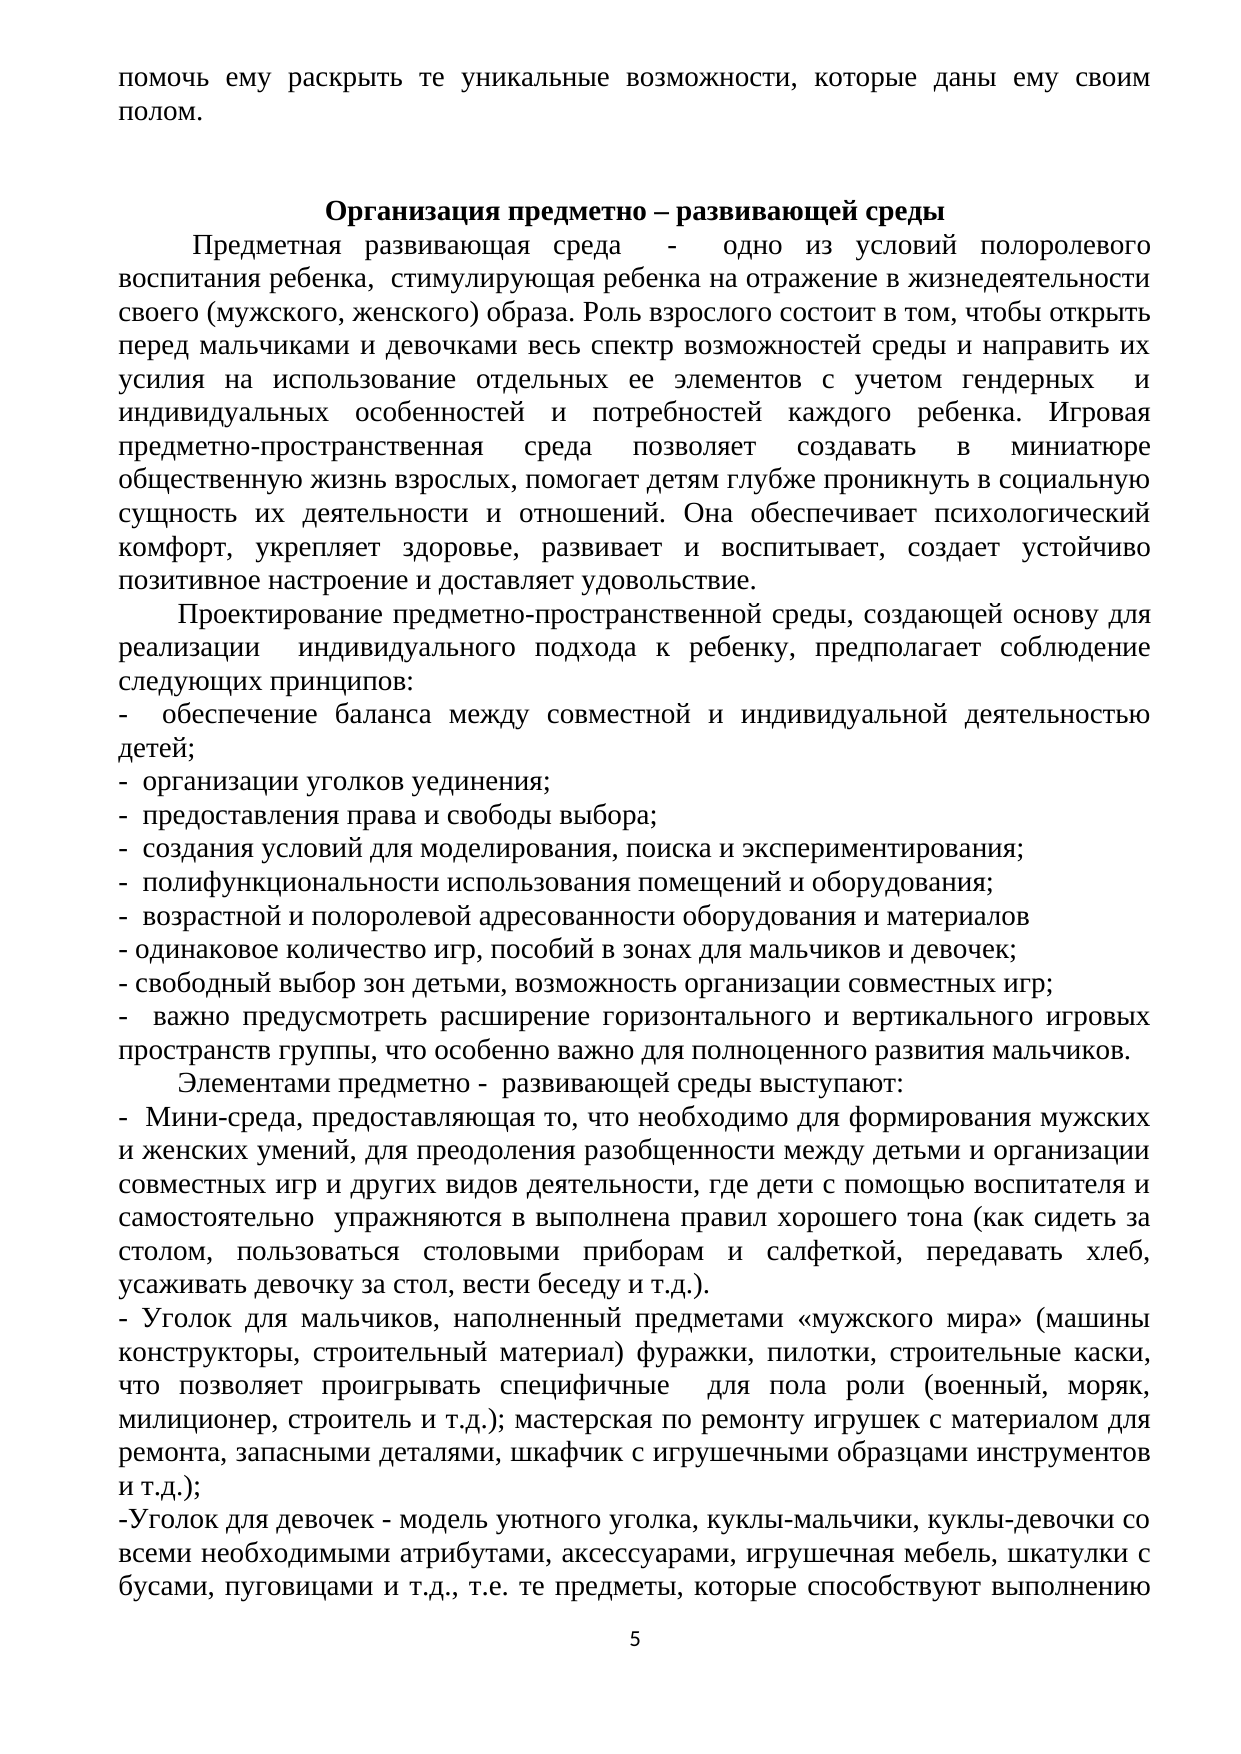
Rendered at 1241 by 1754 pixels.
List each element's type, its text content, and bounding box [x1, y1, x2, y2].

text - обеспечение баланса между совместной и индивидуальной деятельностью детей; [118, 696, 1152, 763]
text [118, 1501, 1152, 1602]
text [118, 59, 1152, 126]
text - важно предусмотреть расширение горизонтального и вертикального игровых пространств группы, что особенно важно для полноценного развития мальчиков. [118, 998, 1152, 1065]
text Предметная развивающая среда - одно из условий полоролевого воспитания ребенка, стимулирующая ребенка на отражение в жизнедеятельности своего (мужского, женского) образа. Роль взрослого состоит в том, чтобы открыть перед мальчиками и девочками весь спектр возможностей среды и направить их усилия на использование отдельных ее элементов с учетом гендерных и индивидуальных особенностей и потребностей каждого ребенка. Игровая предметно-пространственная среда позволяет создавать в миниатюре общественную жизнь взрослых, помогает детям глубже проникнуть в социальную сущность их деятельности и отношений. Она обеспечивает психологический комфорт, укрепляет здоровье, развивает и воспитывает, создает устойчиво позитивное настроение и доставляет удовольствие. [118, 227, 1152, 596]
text Элементами предметно - развивающей среды выступают: [118, 1065, 1152, 1099]
text - свободный выбор зон детьми, возможность организации совместных игр; [118, 965, 1152, 998]
text - Мини-среда, предоставляющая то, что необходимо для формирования мужских и женских умений, для преодоления разобщенности между детьми и организации совместных игр и других видов деятельности, где дети с помощью воспитателя и самостоятельно упражняются в выполнена правил хорошего тона (как сидеть за столом, пользоваться столовыми приборам и салфеткой, передавать хлеб, усаживать девочку за стол, вести беседу и т.д.). [118, 1099, 1152, 1300]
text - предоставления права и свободы выбора; [118, 797, 1152, 831]
text Организация предметно – развивающей среды [118, 193, 1152, 227]
text - полифункциональности использования помещений и оборудования; [118, 864, 1152, 898]
text - Уголок для мальчиков, наполненный предметами «мужского мира» (машины конструкторы, строительный материал) фуражки, пилотки, строительные каски, что позволяет проигрывать специфичные для пола роли (военный, моряк, милиционер, строитель и т.д.); мастерская по ремонту игрушек с материалом для ремонта, запасными деталями, шкафчик с игрушечными образцами инструментов и т.д.); [118, 1300, 1152, 1501]
text - возрастной и полоролевой адресованности оборудования и материалов [118, 898, 1152, 931]
text Проектирование предметно-пространственной среды, создающей основу для реализации индивидуального подхода к ребенку, предполагает соблюдение следующих принципов: [118, 596, 1152, 696]
text - организации уголков уединения; [118, 763, 1152, 797]
text - создания условий для моделирования, поиска и экспериментирования; [118, 831, 1152, 864]
text - одинаковое количество игр, пособий в зонах для мальчиков и девочек; [118, 931, 1152, 965]
